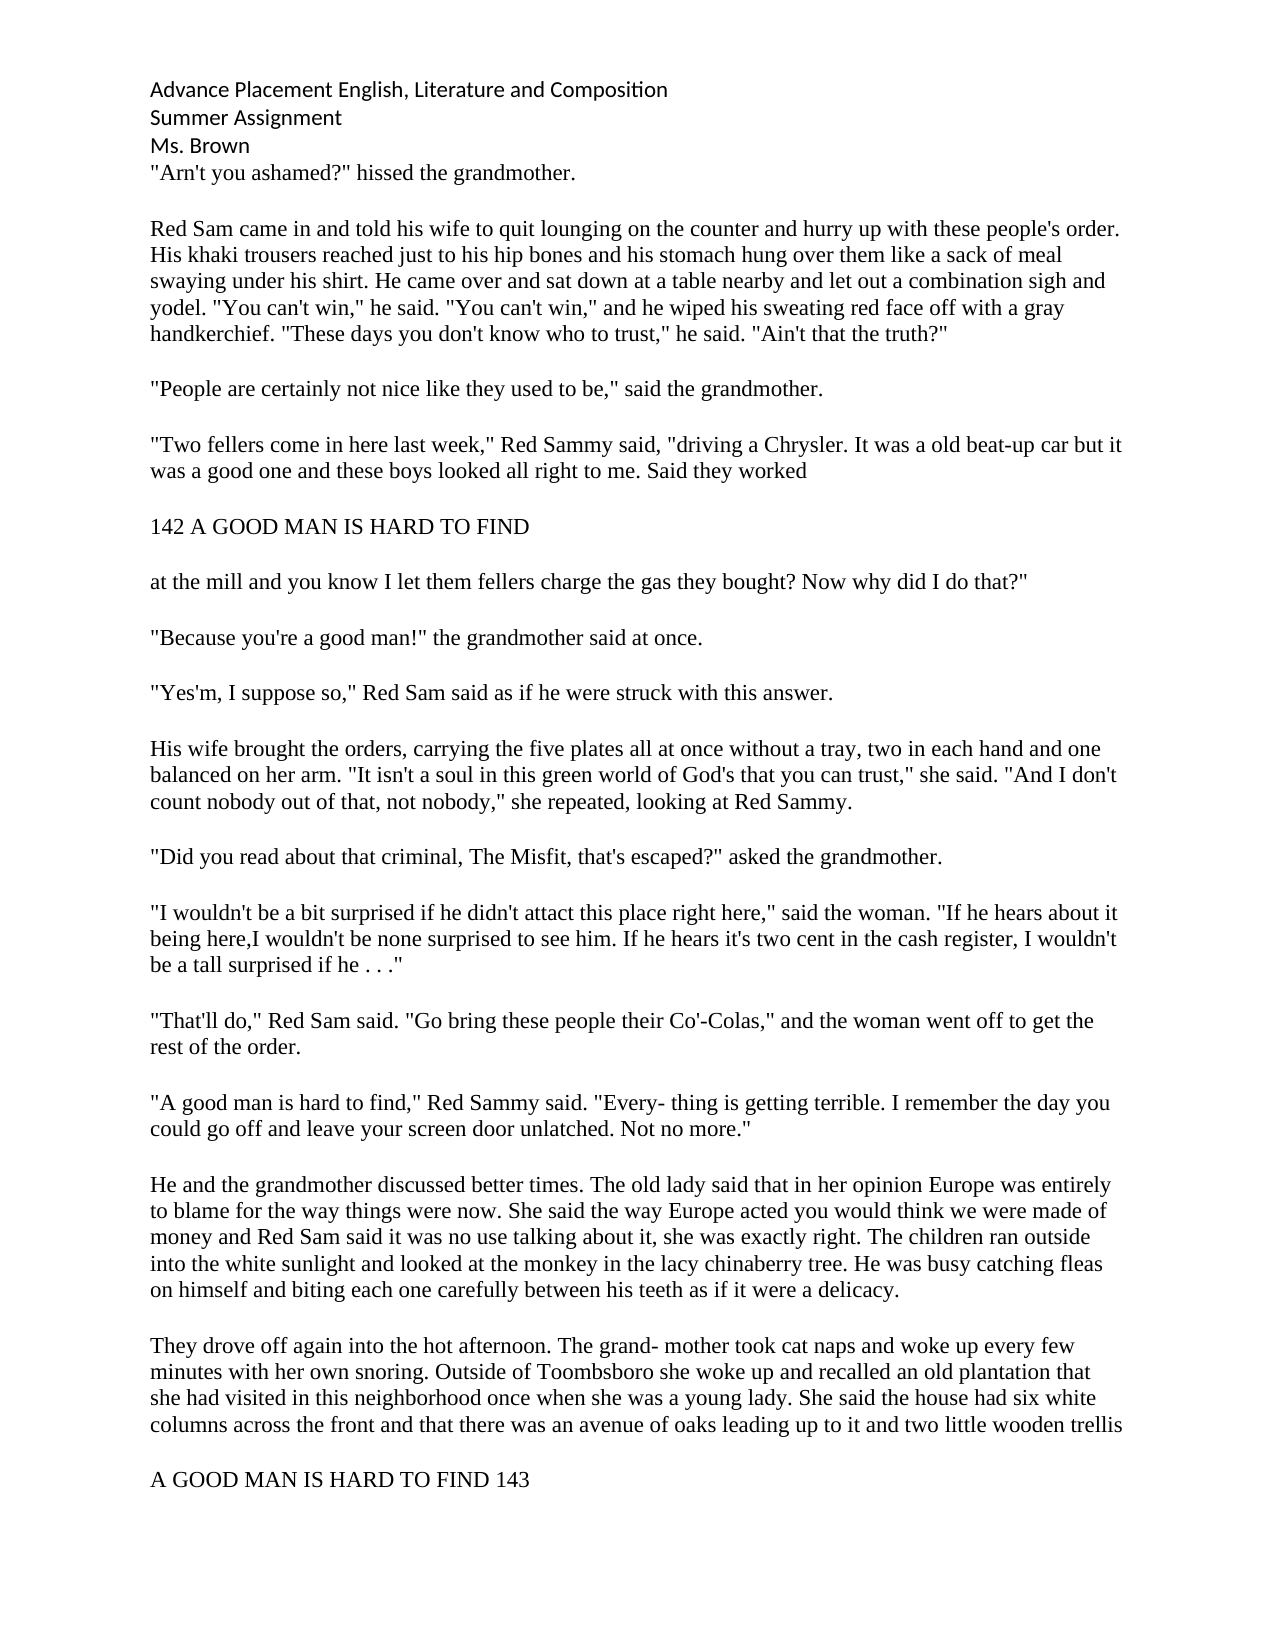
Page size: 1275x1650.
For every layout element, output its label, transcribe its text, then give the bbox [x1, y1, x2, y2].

text He and the grandmother discussed better times. The old lady said that in her opinion Europe was entirely to blame for the way things were now. She said the way Europe acted you would think we were made of money and Red Sam said it was no use talking about it, she was exactly right. The children ran outside into the white sunlight and looked at the monkey in the lacy chinaberry tree. He was busy catching fleas on himself and biting each one carefully between his teeth as if it were a delicacy. [150, 1171, 1125, 1302]
text A GOOD MAN IS HARD TO FIND 143 [150, 1466, 1125, 1493]
text "Two fellers come in here last week," Red Sammy said, "driving a Chrysler. It was a old beat-up car but it was a good one and these boys looked all right to me. Said they worked [150, 431, 1125, 484]
text "That'll do," Red Sam said. "Go bring these people their Co'-Colas," and the woman went off to get the rest of the order. [150, 1007, 1125, 1060]
text "Because you're a good man!" the grandmother said at once. [150, 624, 1125, 650]
text Red Sam came in and told his wife to quit lounging on the counter and hurry up with these people's order. His khaki trousers reached just to his hip bones and his stomach hung over them like a sack of meal swaying under his shirt. He came over and sat down at a table nearby and let out a combination sigh and yodel. "You can't win," he said. "You can't win," and he wiped his sweating red face off with a gray handkerchief. "These days you don't know who to trust," he said. "Ain't that the truth?" [150, 214, 1125, 346]
text His wife brought the orders, carrying the five plates all at once without a tray, two in each hand and one balanced on her arm. "It isn't a soul in this green world of God's that you can trust," she said. "And I don't count nobody out of that, not nobody," she repeated, looking at Red Sammy. [150, 735, 1125, 814]
text at the mill and you know I let them fellers charge the gas they bought? Now why did I do that?" [150, 568, 1125, 595]
text "People are certainly not nice like they used to be," said the grandmother. [150, 376, 1125, 402]
text "Yes'm, I suppose so," Red Sam said as if he were struck with this answer. [150, 679, 1125, 706]
text They drove off again into the hot afternoon. The grand- mother took cat naps and woke up every few minutes with her own snoring. Outside of Toombsboro she woke up and recalled an old plantation that she had visited in this neighborhood once when she was a young lady. She said the house had six white columns across the front and that there was an avenue of oaks leading up to it and two little wooden trellis [150, 1332, 1125, 1437]
text "I wouldn't be a bit surprised if he didn't attact this place right here," said the woman. "If he hears about it being here,I wouldn't be none surprised to see him. If he hears it's two cent in the cash register, I wouldn't be a tall surprised if he . . ." [150, 899, 1125, 978]
text "Did you read about that criminal, The Misfit, that's escaped?" asked the grandmother. [150, 843, 1125, 869]
text "A good man is hard to find," Red Sammy said. "Every- thing is getting terrible. I remember the day you could go off and leave your screen door unlatched. Not no more." [150, 1089, 1125, 1142]
text 142 A GOOD MAN IS HARD TO FIND [150, 513, 1125, 539]
text "Arn't you ashamed?" hissed the grandmother. [150, 159, 1125, 185]
